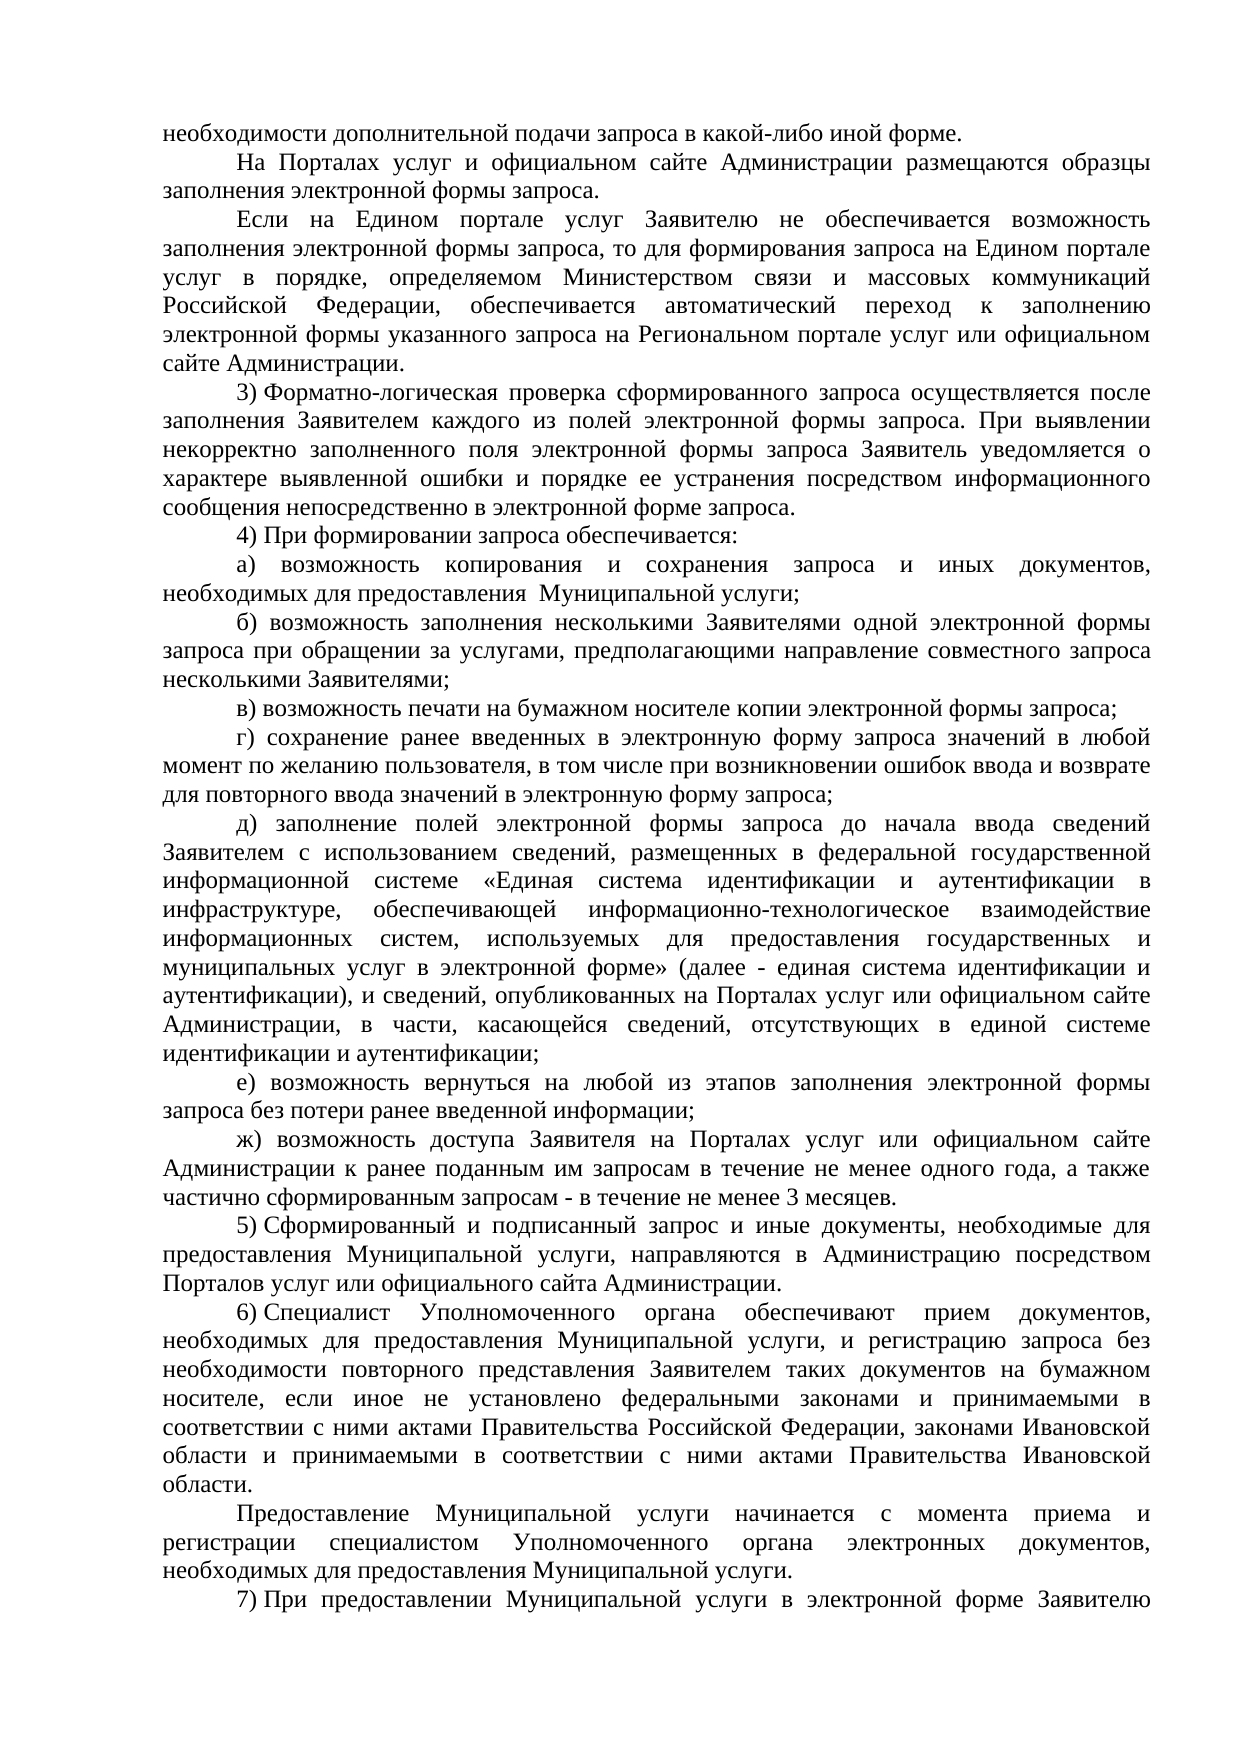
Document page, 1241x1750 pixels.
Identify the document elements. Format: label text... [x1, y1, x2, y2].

text в) возможность печати на бумажном носителе копии электронной формы запроса; [162, 693, 1152, 722]
text 5) Сформированный и подписанный запрос и иные документы, необходимые для предоставления Муниципальной услуги, направляются в Администрацию посредством Порталов услуг или официального сайта Администрации. [162, 1211, 1152, 1297]
text 3) Форматно-логическая проверка сформированного запроса осуществляется после заполнения Заявителем каждого из полей электронной формы запроса. При выявлении некорректно заполненного поля электронной формы запроса Заявитель уведомляется о характере выявленной ошибки и порядке ее устранения посредством информационного сообщения непосредственно в электронной форме запроса. [162, 377, 1152, 521]
text д) заполнение полей электронной формы запроса до начала ввода сведений Заявителем с использованием сведений, размещенных в федеральной государственной информационной системе «Единая система идентификации и аутентификации в инфраструктуре, обеспечивающей информационно-технологическое взаимодействие информационных систем, используемых для предоставления государственных и муниципальных услуг в электронной форме» (далее - единая система идентификации и аутентификации), и сведений, опубликованных на Порталах услуг или официальном сайте Администрации, в части, касающейся сведений, отсутствующих в единой системе идентификации и аутентификации; [162, 808, 1152, 1067]
text г) сохранение ранее введенных в электронную форму запроса значений в любой момент по желанию пользователя, в том числе при возникновении ошибок ввода и возврате для повторного ввода значений в электронную форму запроса; [162, 722, 1152, 808]
text ж) возможность доступа Заявителя на Порталах услуг или официальном сайте Администрации к ранее поданным им запросам в течение не менее одного года, а также частично сформированным запросам - в течение не менее 3 месяцев. [162, 1124, 1152, 1211]
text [162, 1584, 1152, 1613]
text 6) Специалист Уполномоченного органа обеспечивают прием документов, необходимых для предоставления Муниципальной услуги, и регистрацию запроса без необходимости повторного представления Заявителем таких документов на бумажном носителе, если иное не установлено федеральными законами и принимаемыми в соответствии с ними актами Правительства Российской Федерации, законами Ивановской области и принимаемыми в соответствии с ними актами Правительства Ивановской области. [162, 1297, 1152, 1498]
text а) возможность копирования и сохранения запроса и иных документов, необходимых для предоставления Муниципальной услуги; [162, 549, 1152, 607]
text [162, 118, 1152, 147]
text На Порталах услуг и официальном сайте Администрации размещаются образцы заполнения электронной формы запроса. [162, 147, 1152, 204]
text Предоставление Муниципальной услуги начинается с момента приема и регистрации специалистом Уполномоченного органа электронных документов, необходимых для предоставления Муниципальной услуги. [162, 1498, 1152, 1584]
text е) возможность вернуться на любой из этапов заполнения электронной формы запроса без потери ранее введенной информации; [162, 1067, 1152, 1124]
text Если на Едином портале услуг Заявителю не обеспечивается возможность заполнения электронной формы запроса, то для формирования запроса на Едином портале услуг в порядке, определяемом Министерством связи и массовых коммуникаций Российской Федерации, обеспечивается автоматический переход к заполнению электронной формы указанного запроса на Региональном портале услуг или официальном сайте Администрации. [162, 204, 1152, 377]
text 4) При формировании запроса обеспечивается: [162, 521, 1152, 549]
text б) возможность заполнения несколькими Заявителями одной электронной формы запроса при обращении за услугами, предполагающими направление совместного запроса несколькими Заявителями; [162, 607, 1152, 693]
